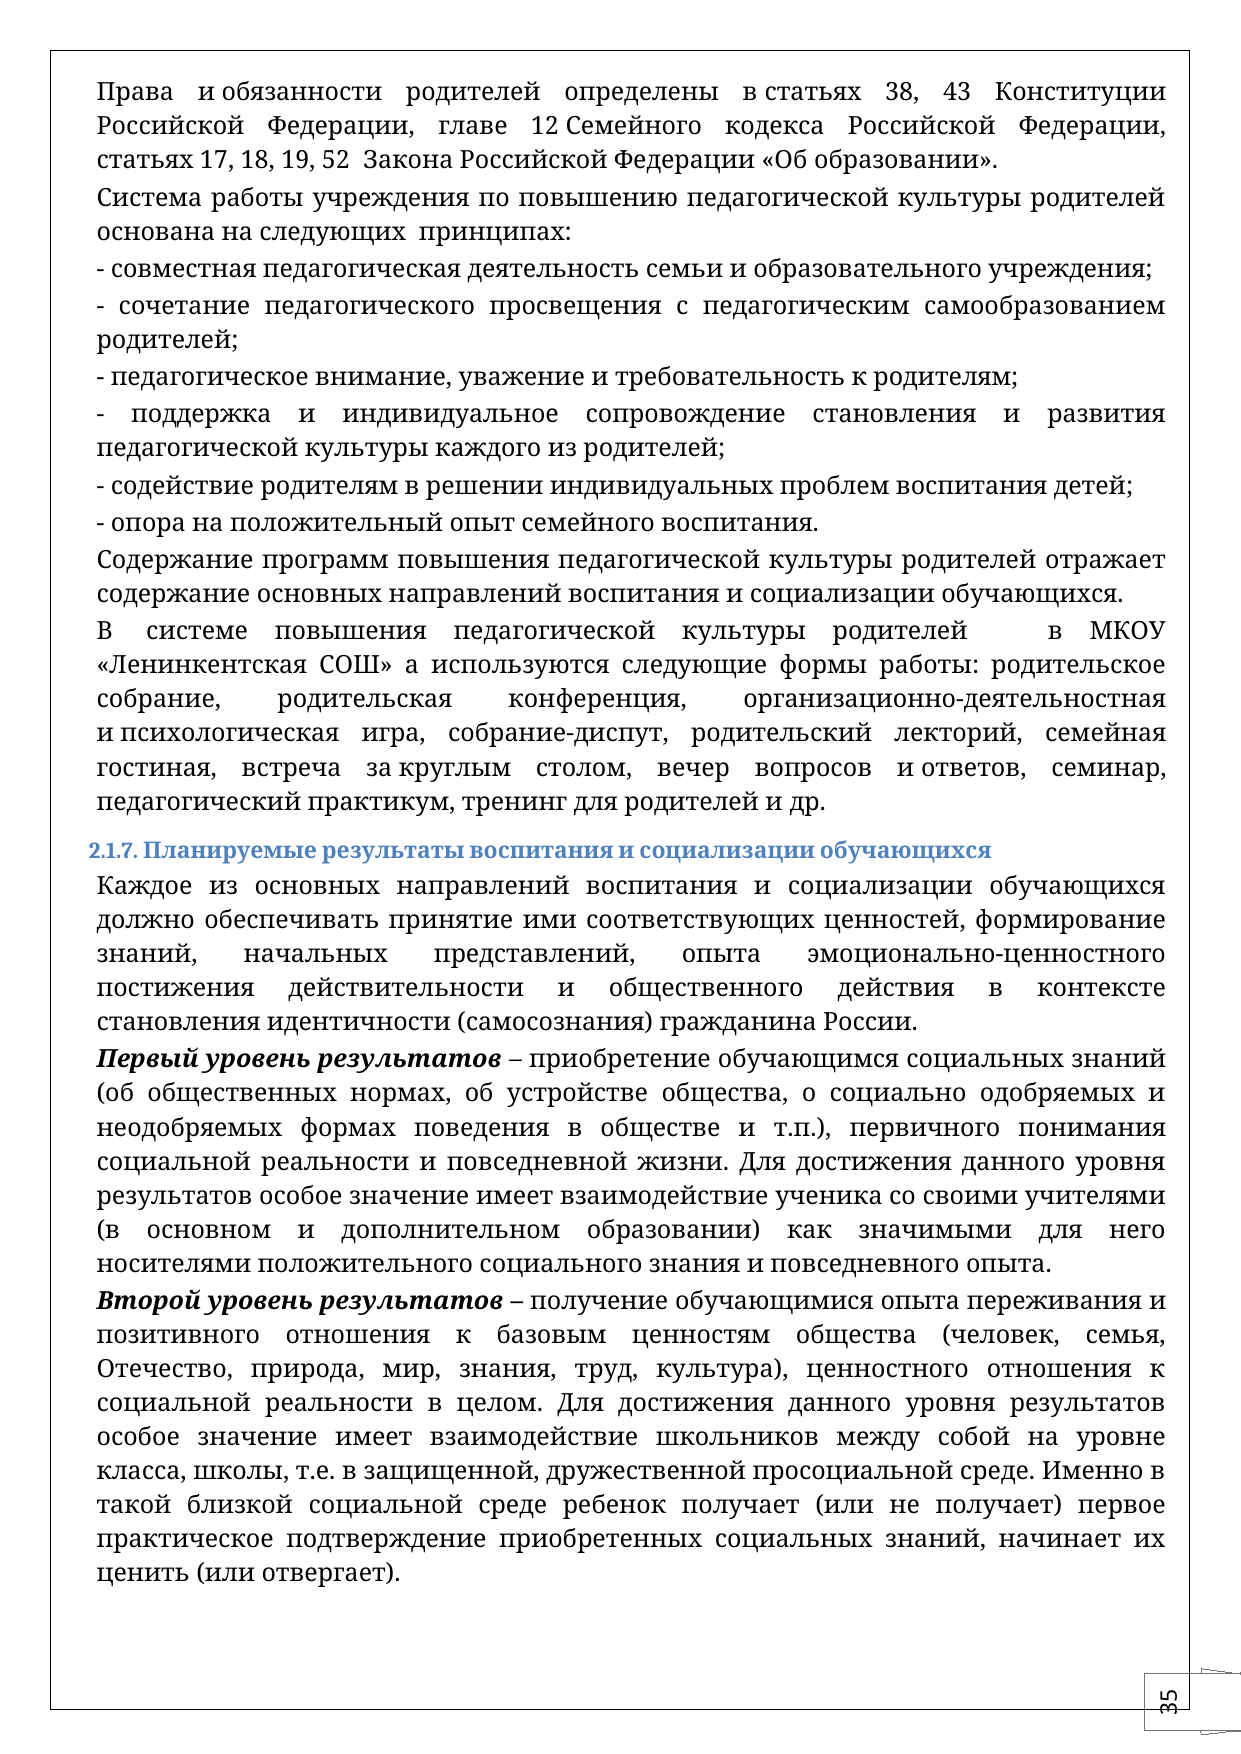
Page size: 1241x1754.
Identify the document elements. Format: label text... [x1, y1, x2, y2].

text Второй уровень результатов – получение обучающимися опыта переживания и позитивного отношения к базовым ценностям общества (человек, семья, Отечество, природа, мир, знания, труд, культура), ценностного отношения к социальной реальности в целом. Для достижения данного уровня результатов особое значение имеет взаимодействие школьников между собой на уровне класса, школы, т.е. в защищенной, дружественной просоциальной среде. Именно в такой близкой социальной среде ребенок получает (или не получает) первое практическое подтверждение приобретенных социальных знаний, начинает их ценить (или отвергает). [96, 1283, 1167, 1589]
text - совместная педагогическая деятельность семьи и образовательного учреждения; [96, 250, 1167, 284]
text В системе повышения педагогической культуры родителей в МКОУ «Ленинкентская СОШ» а используются следующие формы работы: родительское собрание, родительская конференция, организационно-деятельностная и психологическая игра, собрание-диспут, родительский лекторий, семейная гостиная, встреча за круглым столом, вечер вопросов и ответов, семинар, педагогический практикум, тренинг для родителей и др. [96, 613, 1167, 817]
text Первый уровень результатов – приобретение обучающимся социальных знаний (об общественных нормах, об устройстве общества, о социально одобряемых и неодобряемых формах поведения в обществе и т.п.), первичного понимания социальной реальности и повседневной жизни. Для достижения данного уровня результатов особое значение имеет взаимодействие ученика со своими учителями (в основном и дополнительном образовании) как значимыми для него носителями положительного социального знания и повседневного опыта. [96, 1041, 1167, 1279]
text - поддержка и индивидуальное сопровождение становления и развития педагогической культуры каждого из родителей; [96, 396, 1167, 464]
text Содержание программ повышения педагогической культуры родителей отражает содержание основных направлений воспитания и социализации обучающихся. [96, 542, 1167, 610]
text Каждое из основных направлений воспитания и социализации обучающихся должно обеспечивать принятие ими соответствующих ценностей, формирование знаний, начальных представлений, опыта эмоционально-ценностного постижения действительности и общественного действия в контексте становления идентичности (самосознания) гражданина России. [96, 868, 1167, 1038]
subtitle 2.1.7. Планируемые результаты воспитания и социализации обучающихся [89, 838, 1181, 864]
text - содействие родителям в решении индивидуальных проблем воспитания детей; [96, 467, 1167, 501]
text Права и обязанности родителей определены в статьях 38, 43 Конституции Российской Федерации, главе 12 Семейного кодекса Российской Федерации, статьях 17, 18, 19, 52 Закона Российской Федерации «Об образовании». [96, 74, 1167, 176]
text - педагогическое внимание, уважение и требовательность к родителям; [96, 359, 1167, 393]
text - сочетание педагогического просвещения с педагогическим самообразованием родителей; [96, 288, 1167, 356]
text - опора на положительный опыт семейного воспитания. [96, 504, 1167, 538]
text Система работы учреждения по повышению педагогической культуры родителей основана на следующих принципах: [96, 179, 1167, 247]
